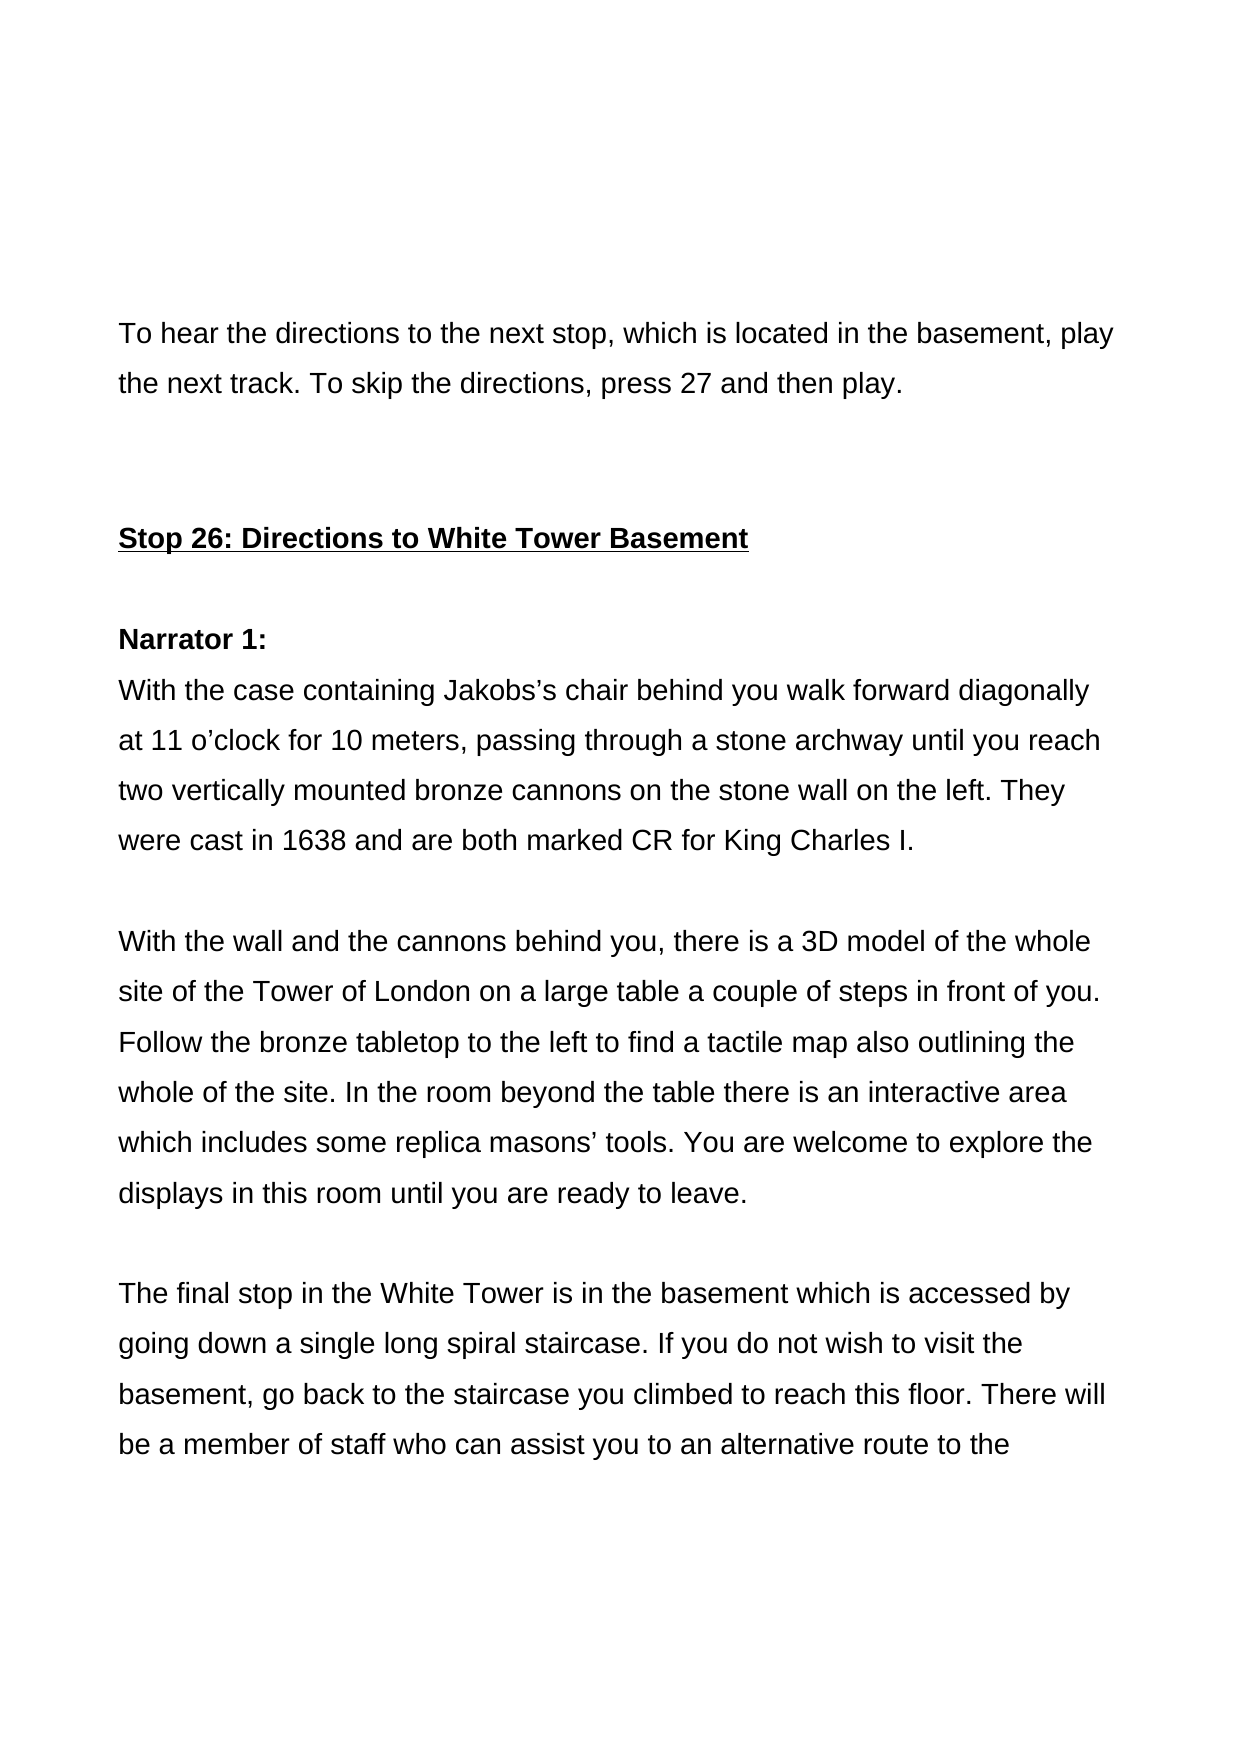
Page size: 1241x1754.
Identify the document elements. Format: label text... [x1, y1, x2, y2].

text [118, 1276, 1122, 1461]
subtitle Narrator 1: [118, 622, 1122, 656]
subtitle Stop 26: Directions to White Tower Basement [118, 522, 241, 551]
text With the case containing Jakobs’s chair behind you walk forward diagonally at 11 o’clock for 10 meters, passing through a stone archway until you reach two vertically mounted bronze cannons on the stone wall on the left. They were cast in 1638 and are both marked CR for King Charles I. [118, 672, 1122, 857]
text To hear the directions to the next stop, which is located in the basement, play the next track. To skip the directions, press 27 and then play. [118, 316, 1122, 400]
subtitle Stop 26: Directions to White Tower Basement [428, 522, 1122, 555]
text With the wall and the cannons behind you, there is a 3D model of the whole site of the Tower of London on a large table a couple of steps in front of you. Follow the bronze tabletop to the left to find a tactile map also outlining the whole of the site. In the room beyond the table there is an interactive area which includes some replica masons’ tools. You are welcome to explore the displays in this room until you are ready to leave. [118, 924, 1122, 1209]
